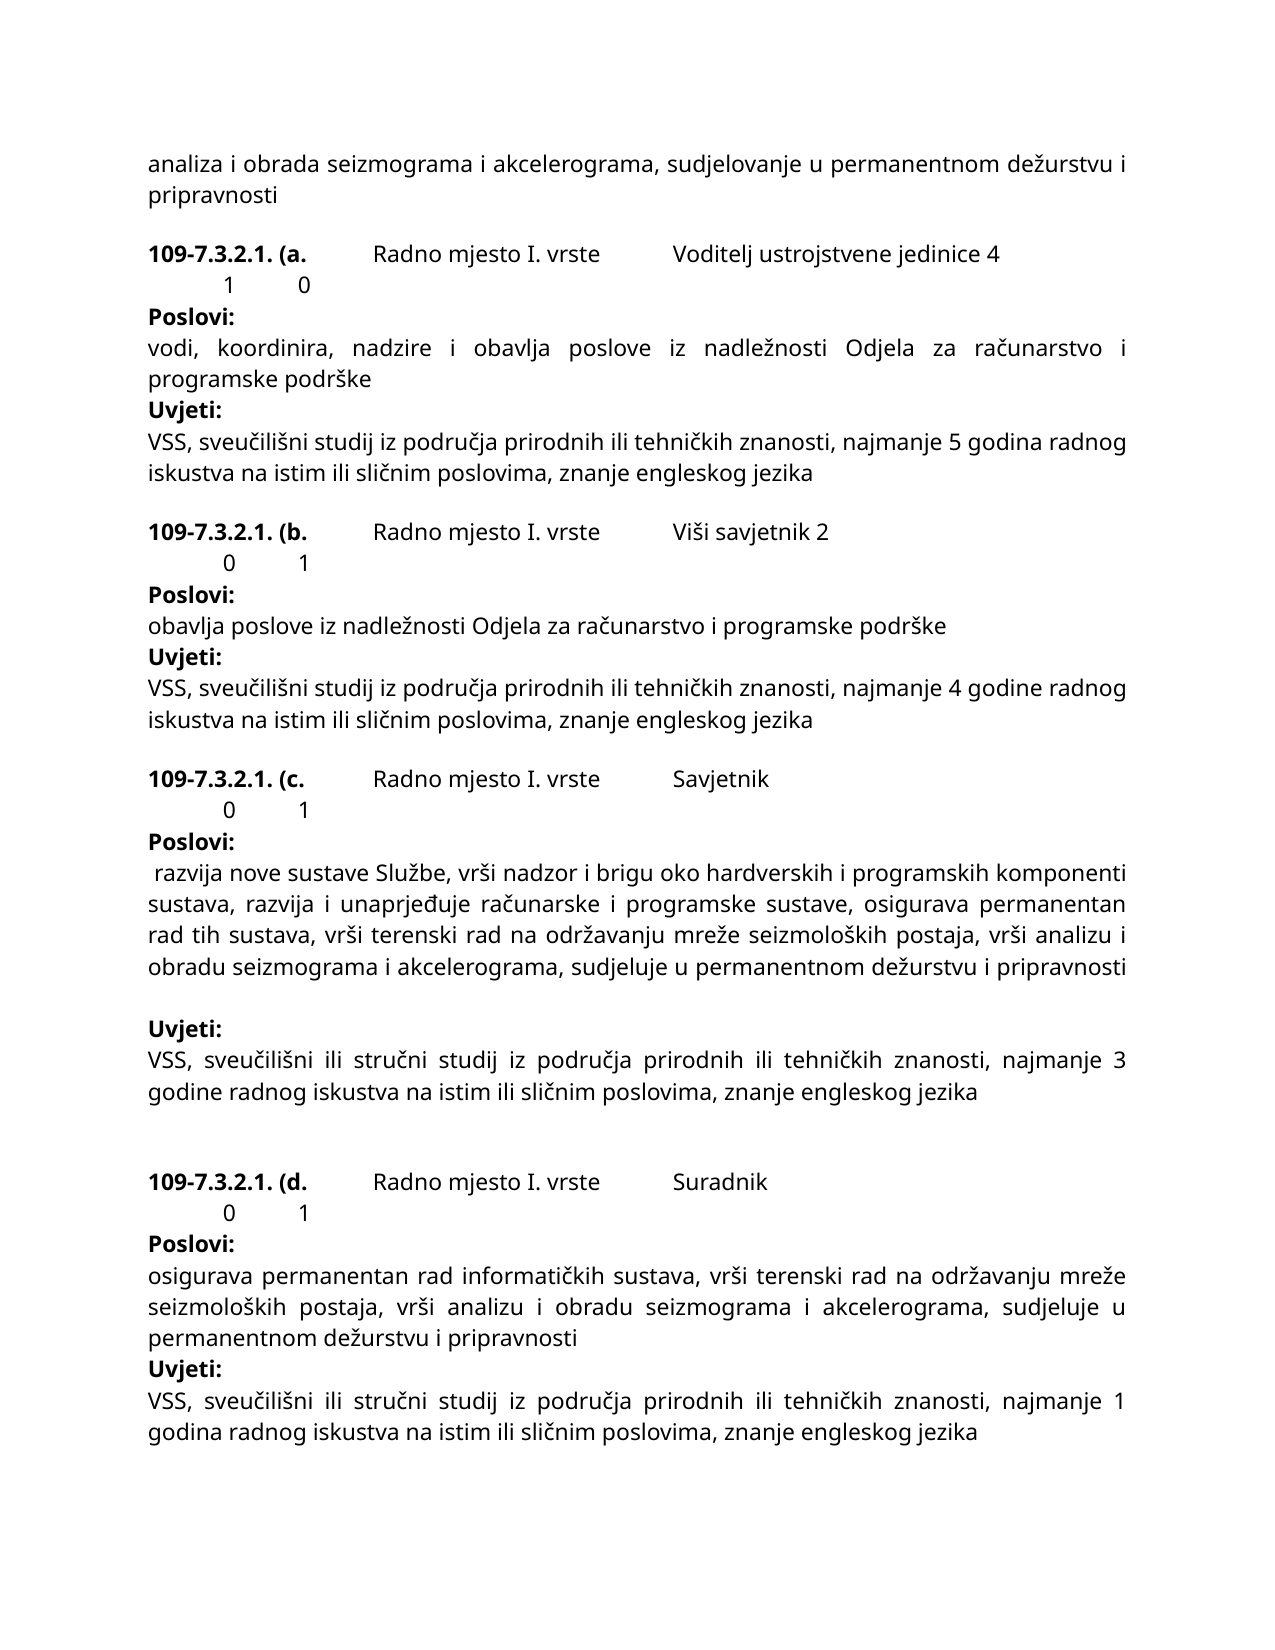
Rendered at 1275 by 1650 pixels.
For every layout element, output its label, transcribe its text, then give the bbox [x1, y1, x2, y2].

text 109-7.3.2.1. (c. Radno mjesto I. vrste Savjetnik 0 1 [148, 763, 1127, 825]
text Uvjeti: [148, 1013, 1127, 1044]
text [148, 148, 1127, 210]
text Poslovi: [148, 579, 1127, 610]
text osigurava permanentan rad informatičkih sustava, vrši terenski rad na održavanju mreže seizmoloških postaja, vrši analizu i obradu seizmograma i akcelerograma, sudjeluje u permanentnom dežurstvu i pripravnosti [148, 1260, 1127, 1353]
text 109-7.3.2.1. (b. Radno mjesto I. vrste Viši savjetnik 2 0 1 [148, 516, 1127, 579]
text 109-7.3.2.1. (d. Radno mjesto I. vrste Suradnik 0 1 [148, 1166, 1127, 1228]
text Uvjeti: [148, 641, 1127, 672]
text Poslovi: [148, 1228, 1127, 1260]
text VSS, sveučilišni studij iz područja prirodnih ili tehničkih znanosti, najmanje 4 godine radnog iskustva na istim ili sličnim poslovima, znanje engleskog jezika [148, 672, 1127, 735]
text razvija nove sustave Službe, vrši nadzor i brigu oko hardverskih i programskih komponenti sustava, razvija i unaprjeđuje računarske i programske sustave, osigurava permanentan rad tih sustava, vrši terenski rad na održavanju mreže seizmoloških postaja, vrši analizu i obradu seizmograma i akcelerograma, sudjeluje u permanentnom dežurstvu i pripravnosti [148, 857, 1127, 1013]
text VSS, sveučilišni ili stručni studij iz područja prirodnih ili tehničkih znanosti, najmanje 1 godina radnog iskustva na istim ili sličnim poslovima, znanje engleskog jezika [148, 1385, 1127, 1478]
text Uvjeti: [148, 394, 1127, 426]
text Poslovi: [148, 301, 1127, 332]
text 109-7.3.2.1. (a. Radno mjesto I. vrste Voditelj ustrojstvene jedinice 4 1 0 [148, 238, 1127, 301]
text VSS, sveučilišni ili stručni studij iz područja prirodnih ili tehničkih znanosti, najmanje 3 godine radnog iskustva na istim ili sličnim poslovima, znanje engleskog jezika [148, 1044, 1127, 1138]
text vodi, koordinira, nadzire i obavlja poslove iz nadležnosti Odjela za računarstvo i programske podrške [148, 332, 1127, 394]
text obavlja poslove iz nadležnosti Odjela za računarstvo i programske podrške [148, 610, 1127, 641]
text Poslovi: [148, 825, 1127, 857]
text Uvjeti: [148, 1353, 1127, 1385]
